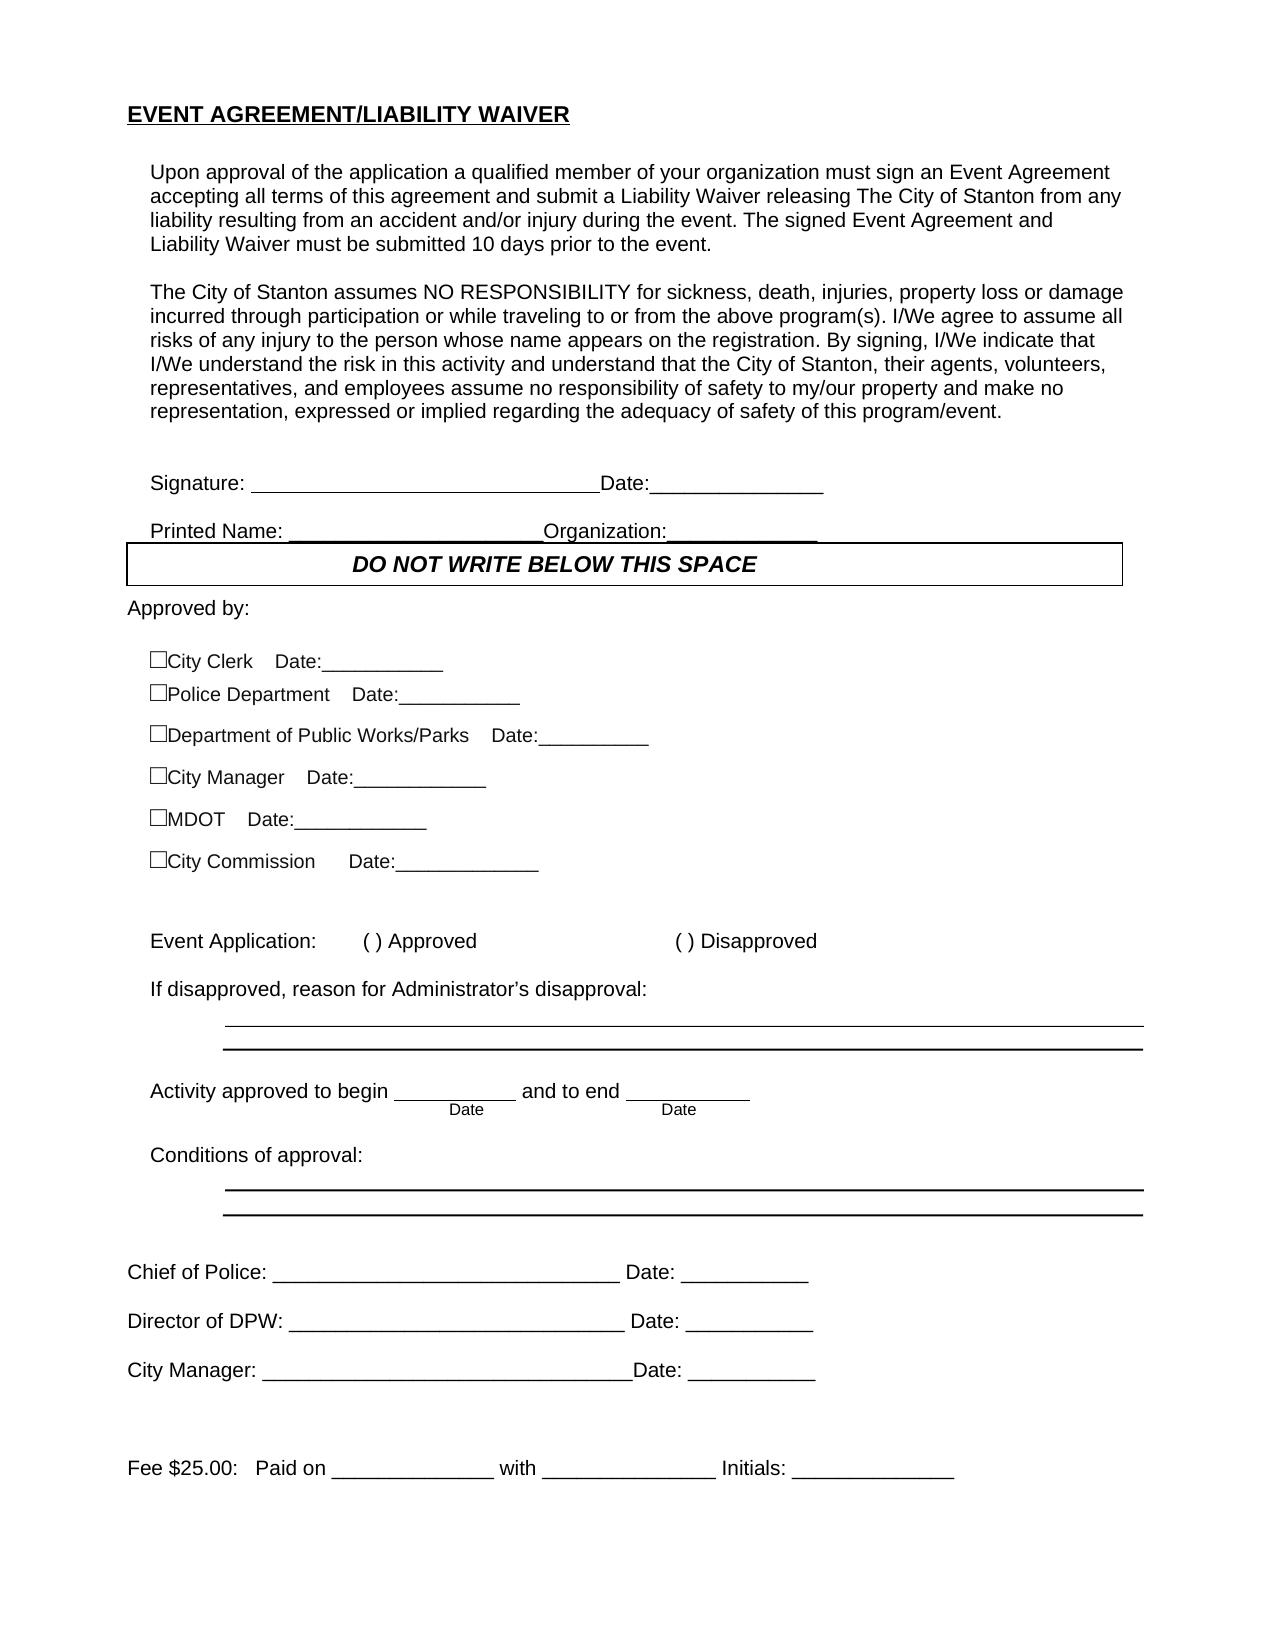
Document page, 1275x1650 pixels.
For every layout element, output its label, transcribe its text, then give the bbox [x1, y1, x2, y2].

text □Department of Public Works/Parks Date:__________ [150, 716, 1198, 749]
text The City of Stanton assumes NO RESPONSIBILITY for sickness, death, injuries, property loss or damage incurred through participation or while traveling to or from the above program(s). I/We agree to assume all risks of any injury to the person whose name appears on the registration. By signing, I/We indicate that I/We understand the risk in this activity and understand that the City of Stanton, their agents, volunteers, representatives, and employees assume no responsibility of safety to my/our property and make no representation, expressed or implied regarding the adequacy of safety of this program/event. [150, 279, 1125, 423]
table_header Date [573, 1105, 712, 1123]
text □City Commission Date:_____________ [150, 842, 1198, 874]
text Printed Name: ______________________Organization:_____________ [150, 519, 825, 542]
text City Manager: ________________________________Date: ___________ [127, 1358, 1198, 1382]
text □City Manager Date:____________ [150, 758, 1198, 791]
text □Police Department Date:___________ [150, 675, 1198, 707]
text □City Clerk Date:___________ [150, 642, 1198, 674]
text Signature: Date:_______________ [150, 471, 825, 495]
table_header Date [433, 1105, 572, 1123]
text Fee $25.00: Paid on ______________ with _______________ Initials: ______________ [127, 1456, 1198, 1480]
text Director of DPW: _____________________________ Date: ___________ [127, 1309, 1198, 1333]
text □MDOT Date:____________ [150, 800, 1198, 832]
text Chief of Police: ______________________________ Date: ___________ [127, 1260, 1198, 1284]
text Upon approval of the application a qualified member of your organization must sign an Event Agreement accepting all terms of this agreement and submit a Liability Waiver releasing The City of Stanton from any liability resulting from an accident and/or injury during the event. The signed Event Agreement and Liability Waiver must be submitted 10 days prior to the event. [150, 160, 1125, 256]
text Event Application: ( ) Approved ( ) Disapproved If disapproved, reason for Administrator’s disapproval: [150, 929, 823, 1001]
text Activity approved to begin and to end [150, 1079, 1198, 1103]
text Approved by: [127, 596, 1198, 619]
subtitle EVENT AGREEMENT/LIABILITY WAIVER [127, 101, 1198, 128]
text Conditions of approval: [150, 1142, 1198, 1166]
